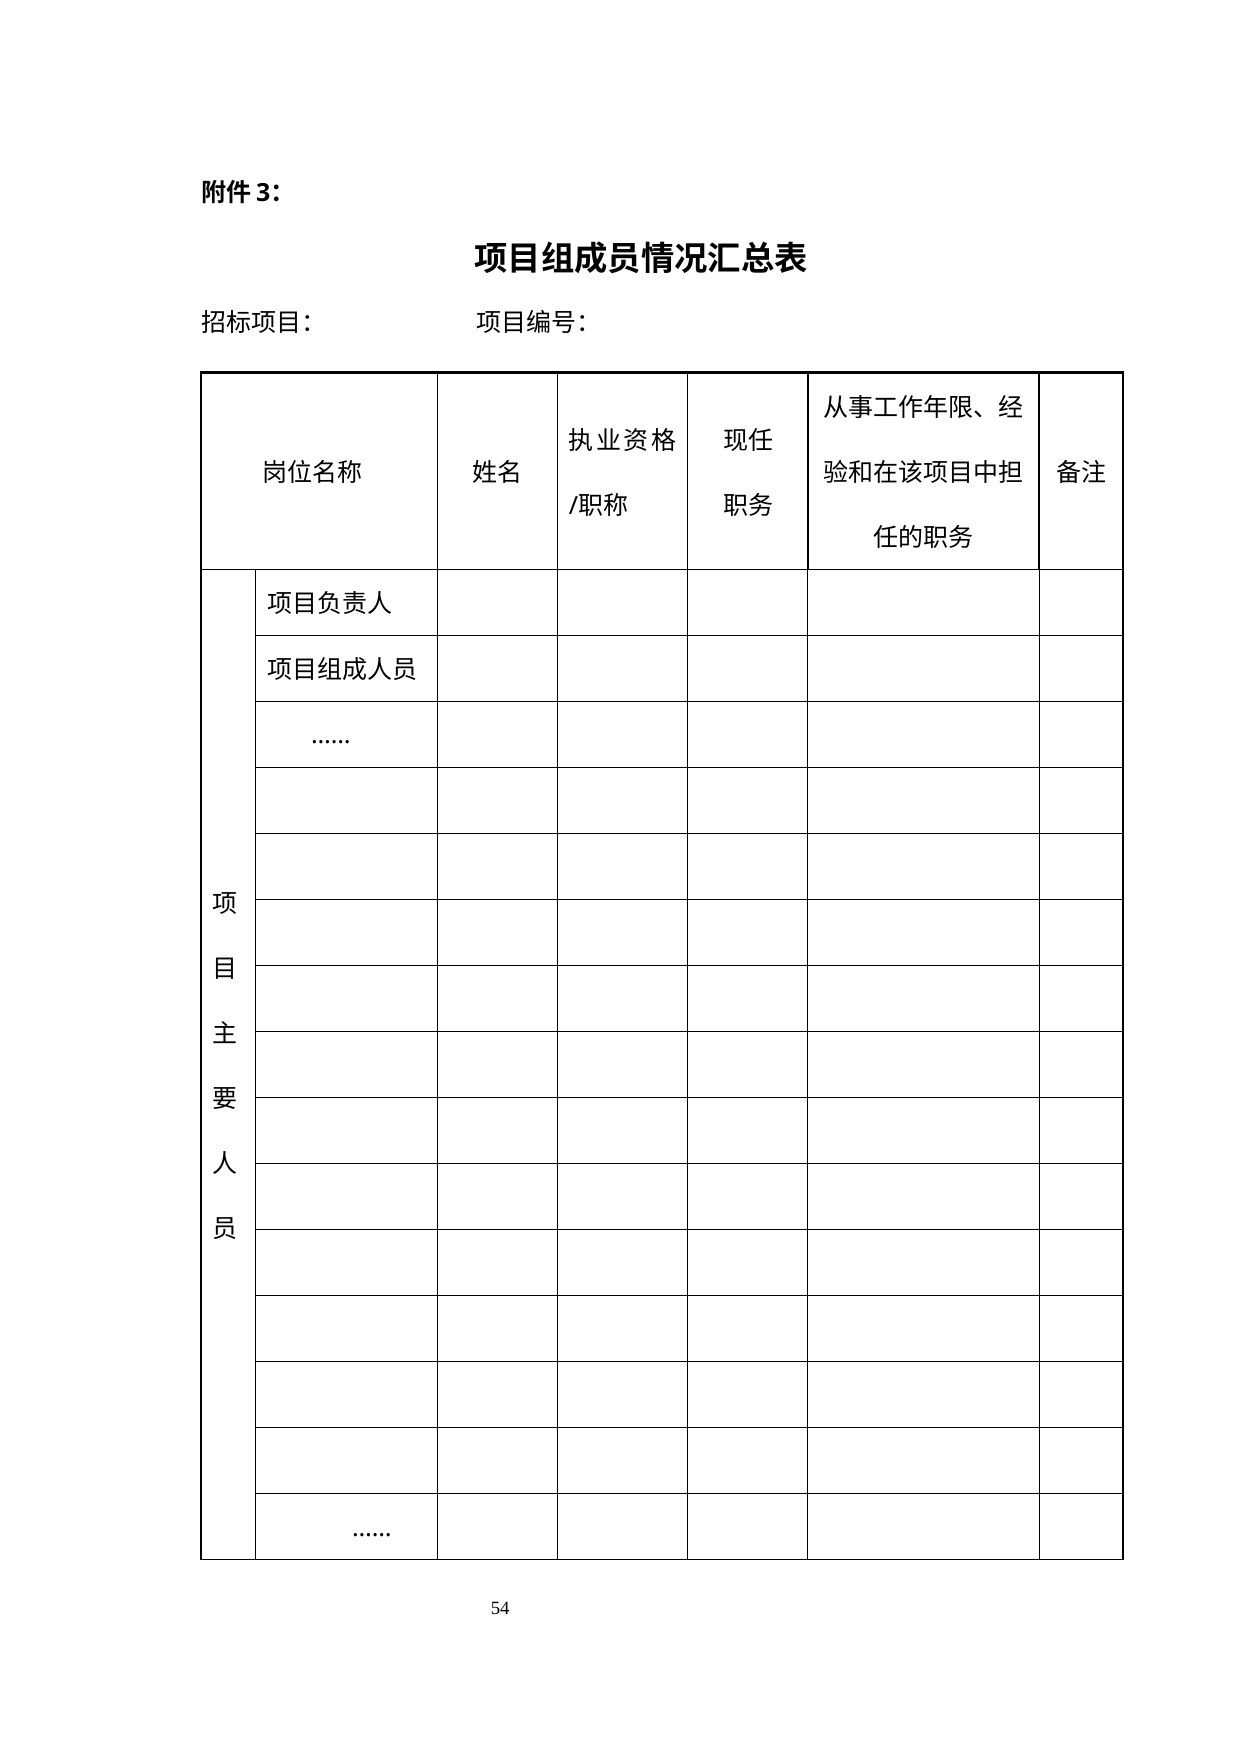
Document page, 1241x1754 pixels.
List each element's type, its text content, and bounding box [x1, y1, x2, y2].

table_cell [438, 1494, 557, 1559]
table_cell [438, 834, 557, 899]
text 招标项目： 项目编号： [201, 288, 1081, 353]
table_cell …… [256, 1494, 437, 1559]
table_cell [808, 900, 1039, 965]
table_cell [808, 1098, 1039, 1163]
table_cell [808, 1428, 1039, 1493]
table_cell [1040, 900, 1122, 965]
table_cell [558, 1428, 687, 1493]
table_cell [688, 834, 807, 899]
table_cell [688, 1164, 807, 1229]
table_cell [438, 1362, 557, 1427]
table_cell [688, 1230, 807, 1295]
table_cell [256, 966, 437, 1031]
table_cell [558, 834, 687, 899]
table_cell [1040, 1230, 1122, 1295]
table_header 备注 [1040, 374, 1122, 568]
table_header 岗位名称 [202, 374, 437, 568]
table_cell [558, 966, 687, 1031]
table_cell [256, 834, 437, 899]
table_cell [688, 1494, 807, 1559]
text 附件3： [201, 158, 1081, 223]
table_cell [558, 1230, 687, 1295]
table_cell [438, 1296, 557, 1361]
table_cell [438, 702, 557, 767]
table_cell [438, 1164, 557, 1229]
table_cell [256, 1230, 437, 1295]
table_cell [808, 834, 1039, 899]
table_cell [256, 1098, 437, 1163]
table_cell [808, 570, 1039, 634]
table_cell [808, 1494, 1039, 1559]
table_cell [438, 1428, 557, 1493]
table_cell [1040, 1164, 1122, 1229]
table_cell [1040, 636, 1122, 701]
table_cell [256, 1032, 437, 1097]
table_header 现任 职务 [688, 374, 807, 568]
table_cell [438, 900, 557, 965]
table_cell [256, 1428, 437, 1493]
table_cell [688, 900, 807, 965]
text 项目组成员情况汇总表 [201, 223, 1081, 288]
table_cell [1040, 702, 1122, 767]
table_cell [438, 570, 557, 634]
table_cell [438, 1230, 557, 1295]
table_cell [1040, 834, 1122, 899]
table_cell [256, 1164, 437, 1229]
table_cell [438, 636, 557, 701]
table_cell [1040, 1032, 1122, 1097]
table_cell [558, 768, 687, 833]
table_cell [808, 1230, 1039, 1295]
table_cell [808, 636, 1039, 701]
table_header 从事工作年限、经验和在该项目中担任的职务 [809, 374, 1038, 568]
table_cell [808, 702, 1039, 767]
table_cell [1040, 1296, 1122, 1361]
table_cell [688, 1362, 807, 1427]
table_cell [688, 1296, 807, 1361]
table_cell [256, 1362, 437, 1427]
table_cell [688, 636, 807, 701]
table_cell [808, 966, 1039, 1031]
table_cell [1040, 570, 1122, 634]
table_cell [688, 570, 807, 634]
table_cell [558, 1032, 687, 1097]
table_header 执业资格/职称 [558, 374, 687, 568]
table_cell [688, 966, 807, 1031]
table_cell [558, 900, 687, 965]
table_cell [688, 1032, 807, 1097]
table_cell 项目主要人员 [202, 570, 255, 1559]
table_cell [438, 768, 557, 833]
table_cell [808, 1032, 1039, 1097]
table_cell [808, 1164, 1039, 1229]
table_cell [1040, 1494, 1122, 1559]
table_cell …… [256, 702, 437, 767]
table_cell [558, 1098, 687, 1163]
table_cell [688, 768, 807, 833]
table_cell [688, 1428, 807, 1493]
table_header 姓名 [438, 374, 557, 568]
table_cell [1040, 768, 1122, 833]
table_cell [558, 570, 687, 634]
table_cell [688, 1098, 807, 1163]
table_cell [558, 702, 687, 767]
table_cell [808, 1362, 1039, 1427]
table_cell [256, 900, 437, 965]
table_cell [1040, 966, 1122, 1031]
table_cell [558, 636, 687, 701]
table_cell 项目负责人 [256, 570, 437, 634]
table_cell [1040, 1362, 1122, 1427]
table_cell [256, 768, 437, 833]
table_cell [256, 1296, 437, 1361]
table_cell [438, 1032, 557, 1097]
table_cell [558, 1494, 687, 1559]
table_cell [558, 1296, 687, 1361]
table_cell [558, 1164, 687, 1229]
table_cell [808, 768, 1039, 833]
table_cell [688, 702, 807, 767]
table_cell [558, 1362, 687, 1427]
table_cell [808, 1296, 1039, 1361]
table_cell 项目组成人员 [256, 636, 437, 701]
table_cell [438, 1098, 557, 1163]
table_cell [1040, 1428, 1122, 1493]
table_cell [438, 966, 557, 1031]
table_cell [1040, 1098, 1122, 1163]
